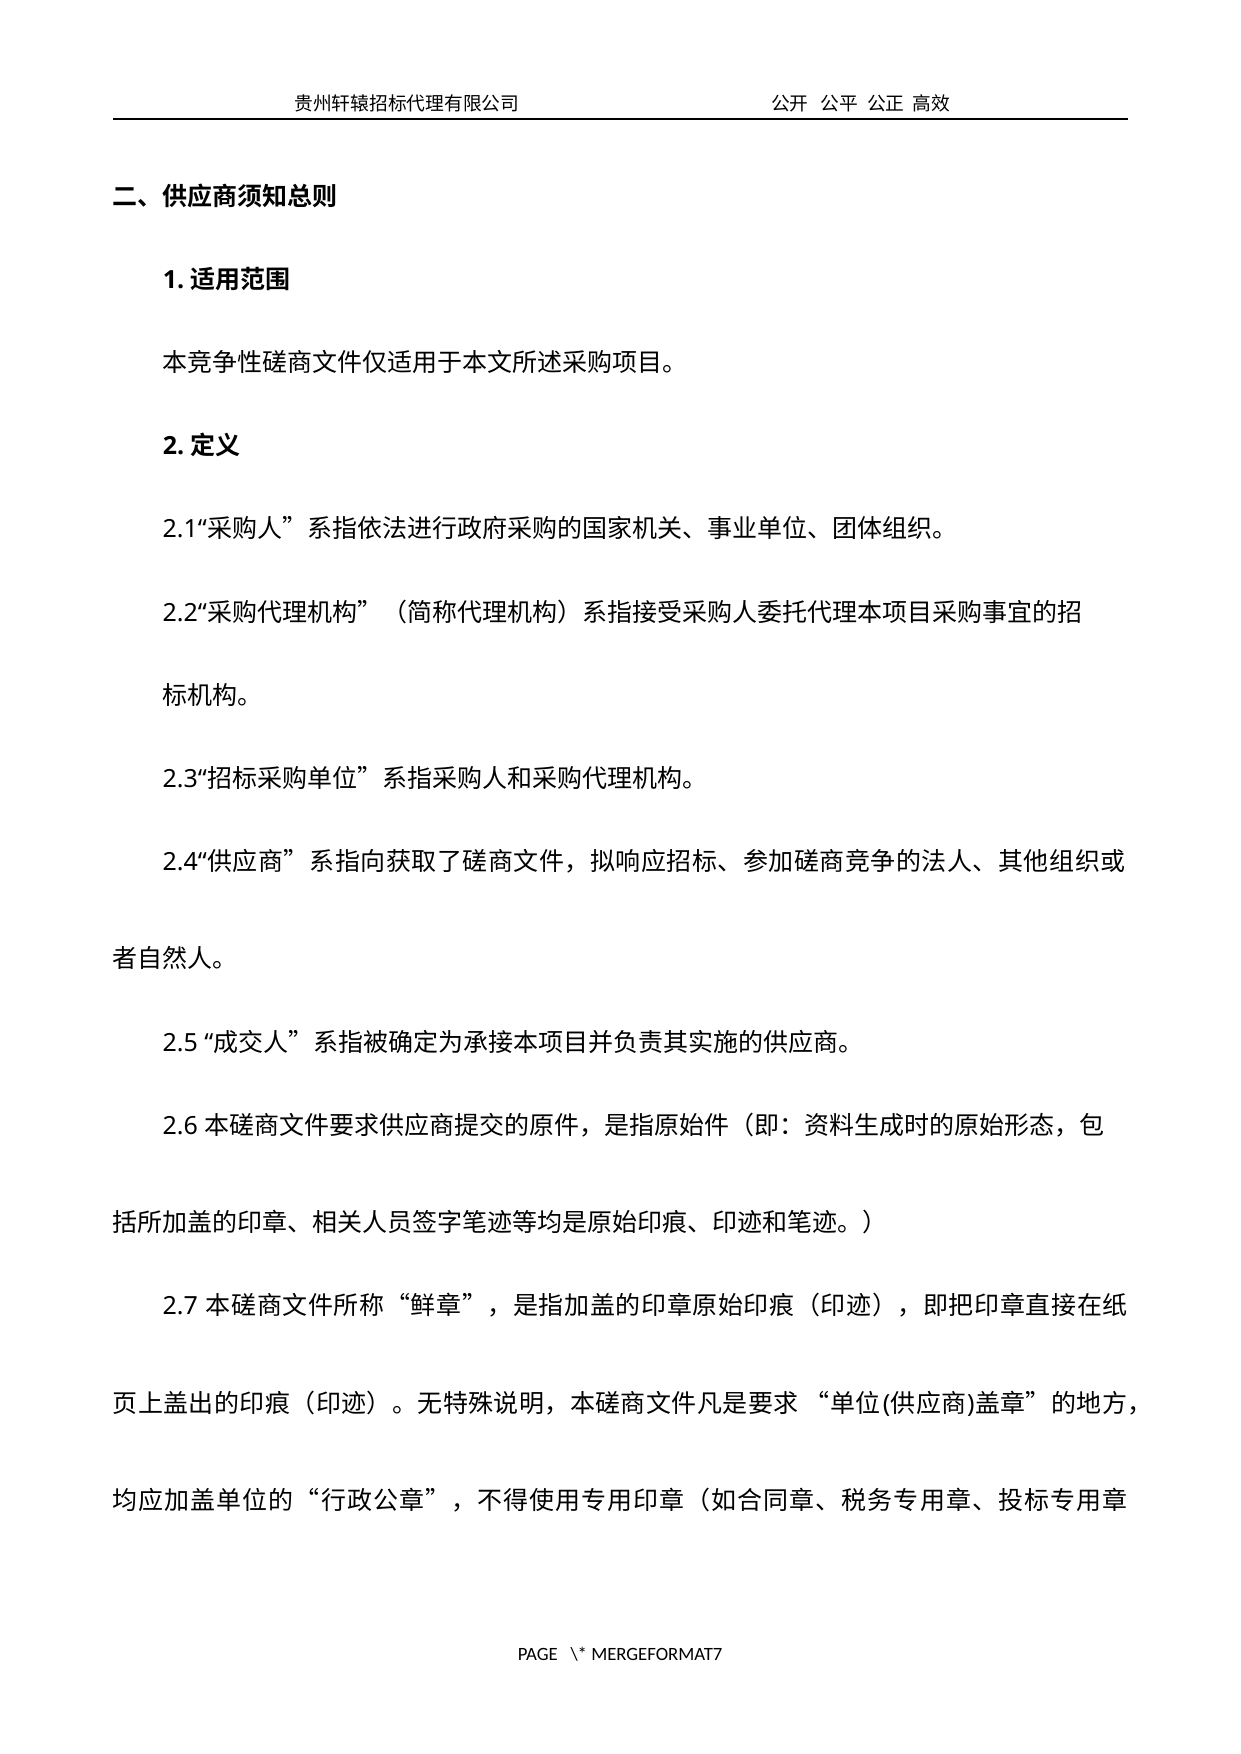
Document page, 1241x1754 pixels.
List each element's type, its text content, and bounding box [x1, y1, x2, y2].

text 2.3“招标采购单位”系指采购人和采购代理机构。 [112, 744, 1128, 809]
text 2.4“供应商”系指向获取了磋商文件，拟响应招标、参加磋商竞争的法人、其他组织或者自然人。 [112, 827, 1128, 989]
text 标机构。 [112, 661, 1128, 726]
text 2.5 “成交人”系指被确定为承接本项目并负责其实施的供应商。 [112, 1008, 1128, 1073]
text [112, 1271, 1128, 1531]
text 2.1“采购人”系指依法进行政府采购的国家机关、事业单位、团体组织。 [112, 494, 1128, 559]
text 2.6 本磋商文件要求供应商提交的原件，是指原始件（即：资料生成时的原始形态，包括所加盖的印章、相关人员签字笔迹等均是原始印痕、印迹和笔迹。） [112, 1091, 1128, 1253]
text 1. 适用范围 [112, 245, 1128, 310]
text 2. 定义 [112, 411, 1128, 476]
text 2.2“采购代理机构”（简称代理机构）系指接受采购人委托代理本项目采购事宜的招 [112, 578, 1128, 643]
text 二、供应商须知总则 [112, 162, 1128, 227]
text 本竞争性磋商文件仅适用于本文所述采购项目。 [112, 328, 1128, 393]
